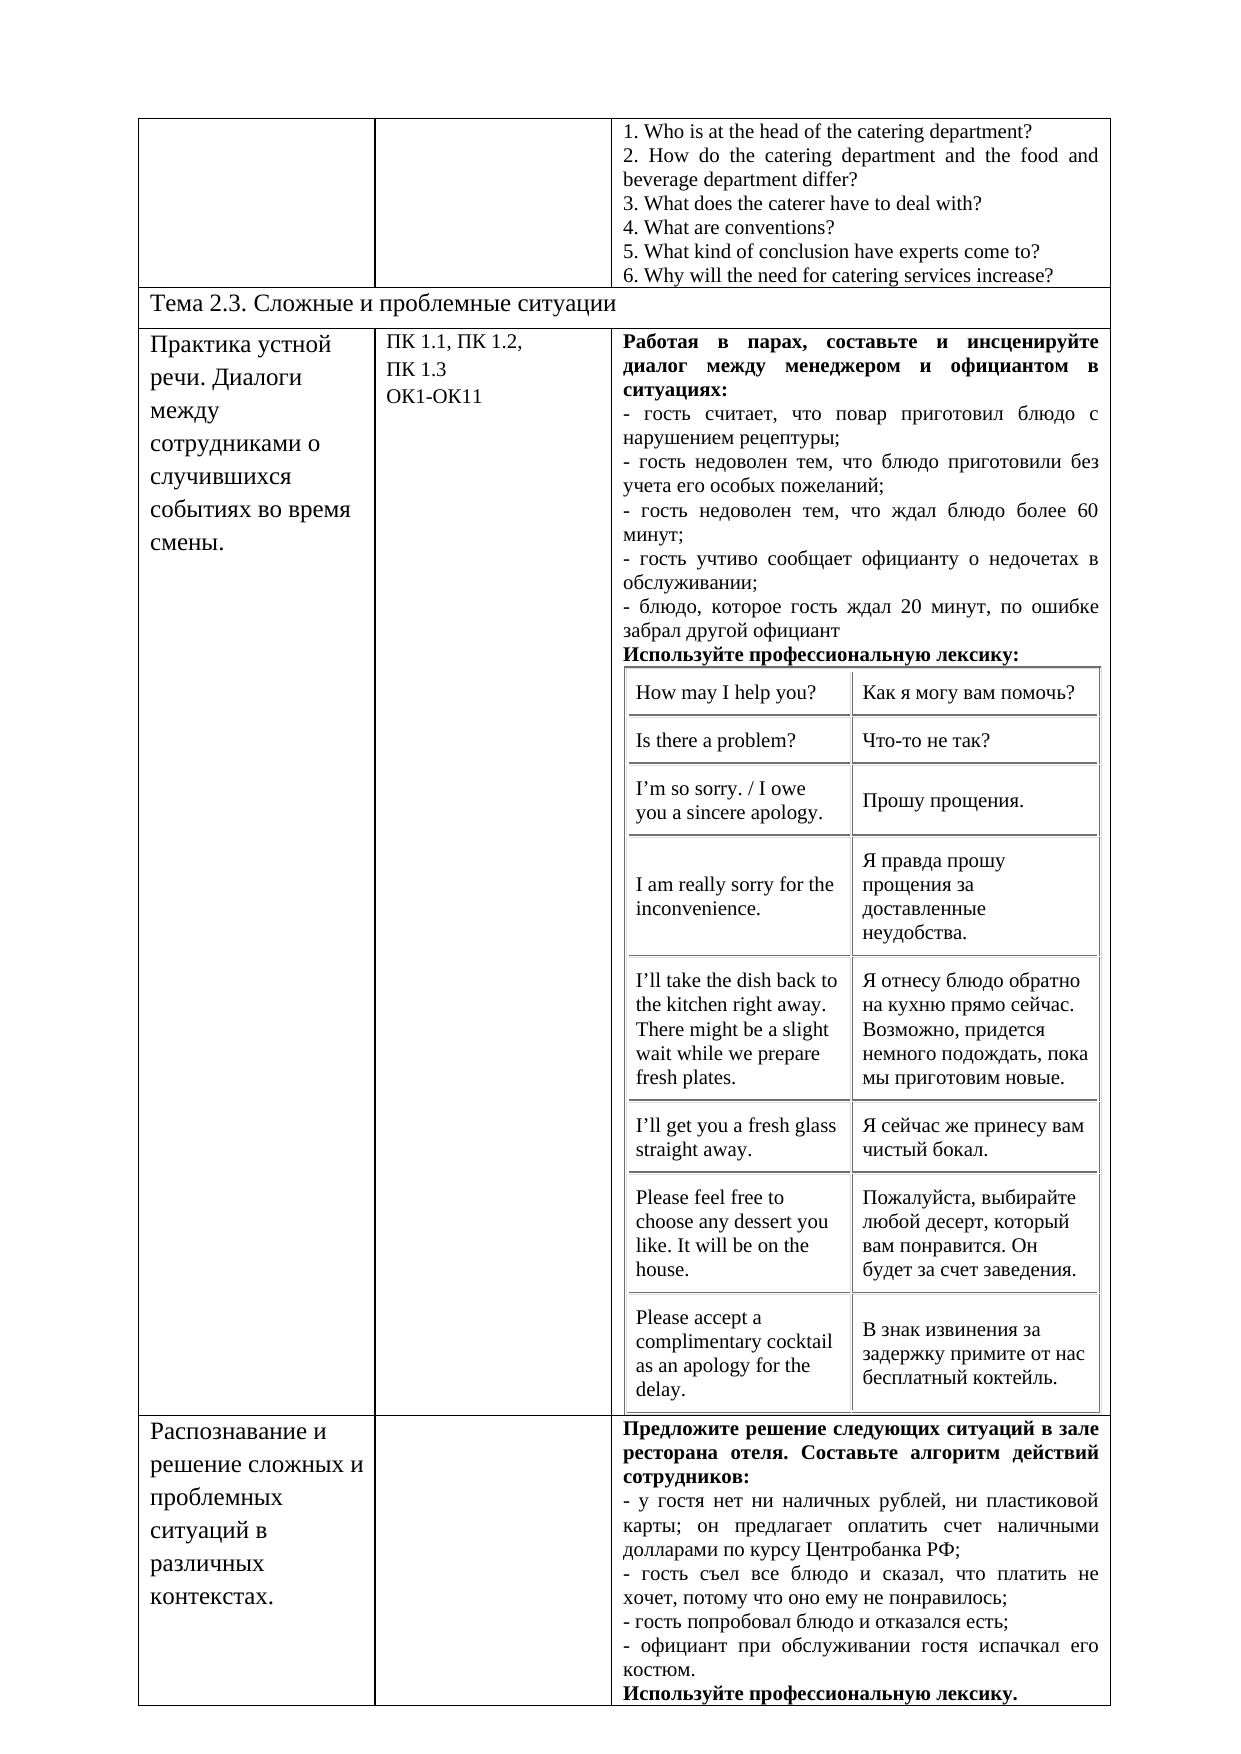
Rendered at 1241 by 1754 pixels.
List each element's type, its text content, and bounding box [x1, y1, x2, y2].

table_cell [376, 1416, 611, 1705]
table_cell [612, 119, 1110, 287]
table_cell Распознавание и решение сложных и проблемных ситуаций в различных контекстах. [139, 1416, 374, 1705]
table_cell Работая в парах, составьте и инсценируйте диалог между менеджером и официантом в ситуациях: - гость считает, что повар приготовил блюдо с нарушением рецептуры; - гость недоволен тем, что блюдо приготовили без учета его особых пожеланий; - гость недоволен тем, что ждал блюдо более 60 минут; - гость учтиво сообщает официанту о недочетах в обслуживании; - блюдо, которое гость ждал 20 минут, по ошибке забрал другой официант Используйте профессиональную лексику: [612, 329, 1110, 1415]
table_cell Предложите решение следующих ситуаций в зале ресторана отеля. Составьте алгоритм действий сотрудников: - у гостя нет ни наличных рублей, ни пластиковой карты; он предлагает оплатить счет наличными долларами по курсу Центробанка РФ; - гость съел все блюдо и сказал, что платить не хочет, потому что оно ему не понравилось; - гость попробовал блюдо и отказался есть; - официант при обслуживании гостя испачкал его костюм. Используйте профессиональную лексику. [612, 1416, 1110, 1705]
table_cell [139, 119, 374, 287]
table_cell Практика устной речи. Диалоги между сотрудниками о случившихся событиях во время смены. [139, 329, 374, 1415]
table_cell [376, 119, 611, 287]
table_cell ПК 1.1, ПК 1.2, ПК 1.3 ОК1-ОК11 [376, 329, 611, 1415]
table_cell Тема 2.3. Сложные и проблемные ситуации [139, 288, 1110, 328]
